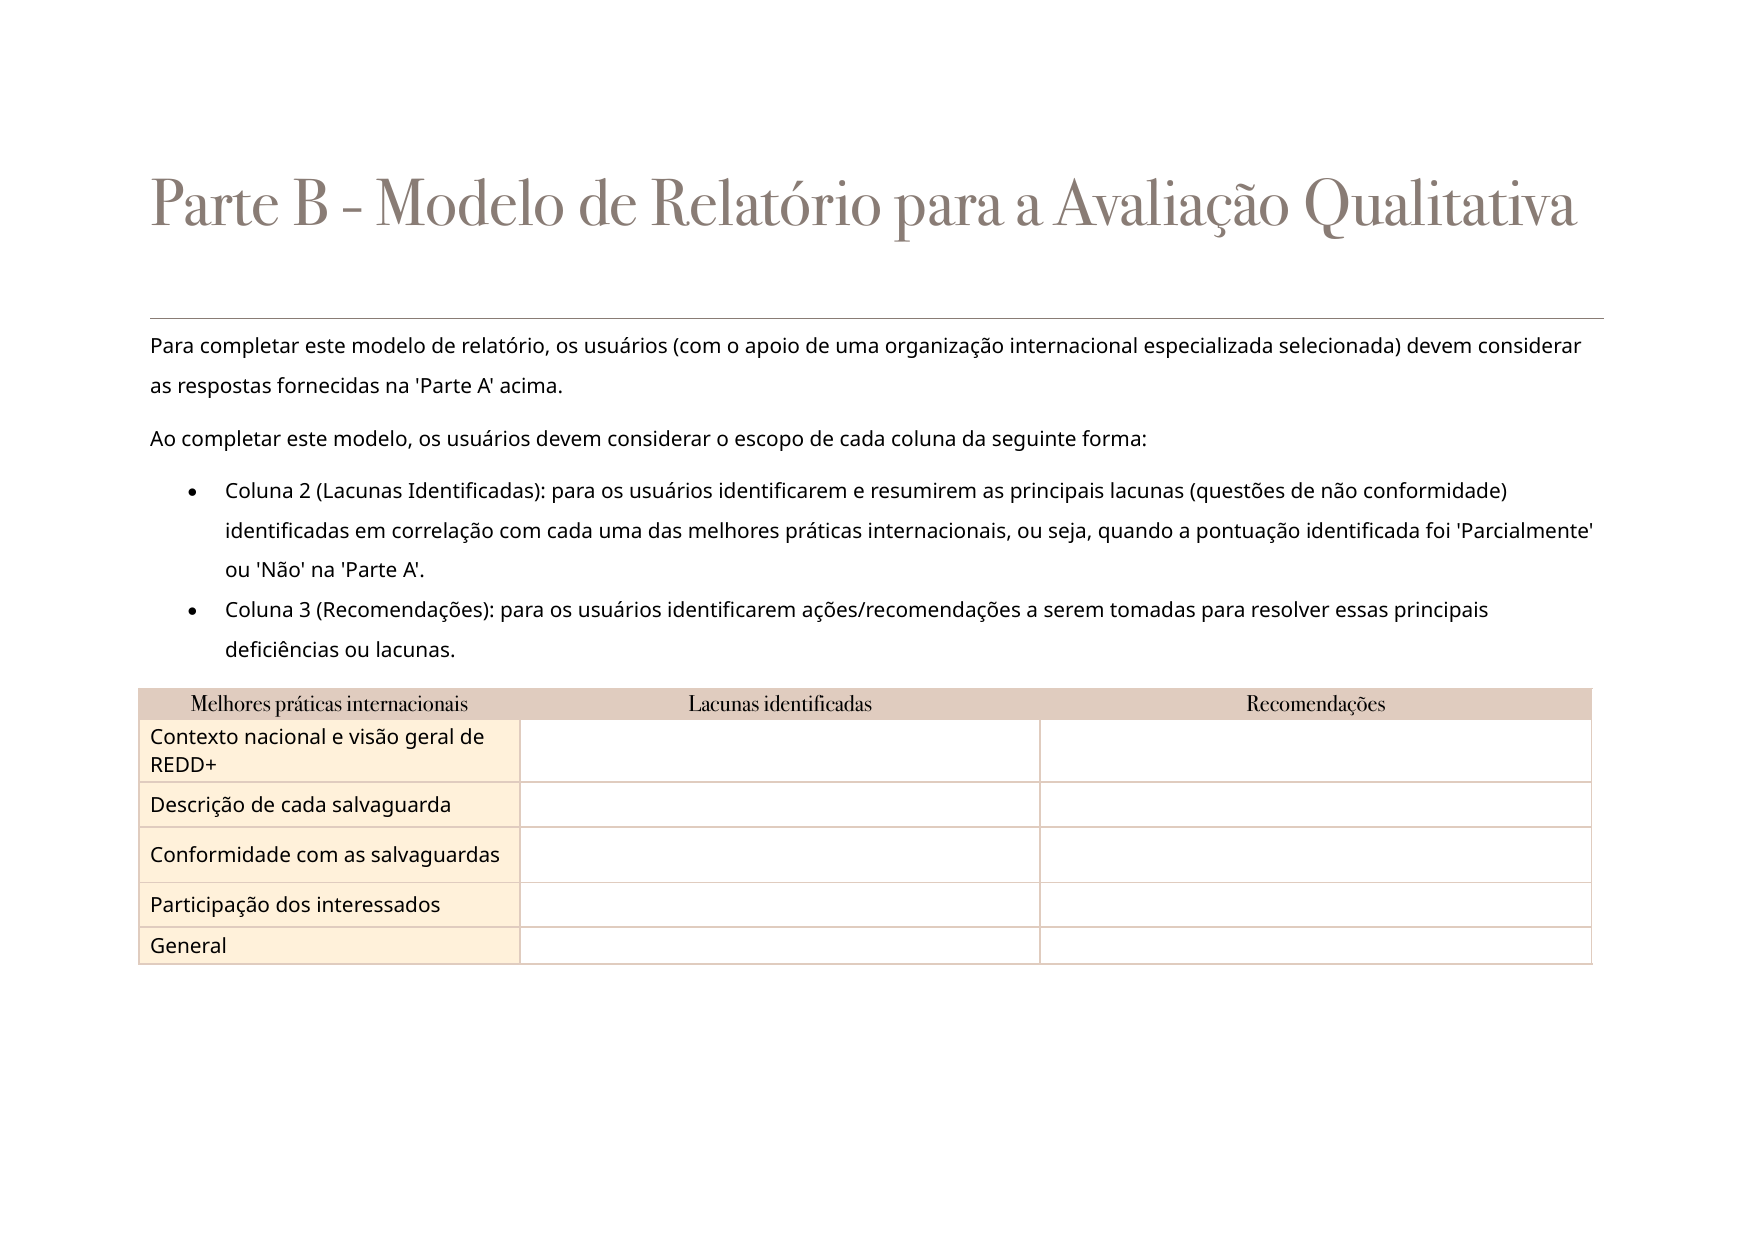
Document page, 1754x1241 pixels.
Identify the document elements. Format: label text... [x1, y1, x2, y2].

table_cell [1041, 783, 1591, 826]
table_cell [1041, 720, 1591, 781]
text Ao completar este modelo, os usuários devem considerar o escopo de cada coluna da seguinte forma: [150, 424, 1604, 452]
table_header Lacunas identificadas [521, 689, 1039, 719]
table_cell [521, 828, 1039, 882]
table_header Recomendações [1041, 689, 1591, 719]
table_cell Contexto nacional e visão geral de REDD+ [140, 720, 519, 781]
table_cell Participação dos interessados [140, 883, 519, 926]
text Para completar este modelo de relatório, os usuários (com o apoio de uma organização internacional especializada selecionada) devem considerar as respostas fornecidas na 'Parte A' acima. [150, 332, 1604, 400]
table_cell [521, 928, 1039, 963]
table_cell [521, 883, 1039, 926]
table_cell [1041, 928, 1591, 963]
table_cell [521, 783, 1039, 826]
list Coluna 3 (Recomendações): para os usuários identificarem ações/recomendações a serem tomadas para resolver essas principais deficiências ou lacunas. [187, 595, 1604, 664]
text Parte B - Modelo de Relatório para a Avaliação Qualitativa [150, 162, 1604, 243]
table_cell [1041, 828, 1591, 882]
table_header Melhores práticas internacionais [140, 689, 519, 719]
table_cell [521, 720, 1039, 781]
table_cell Conformidade com as salvaguardas [140, 828, 519, 882]
table_cell Descrição de cada salvaguarda [140, 783, 519, 826]
list Coluna 2 (Lacunas Identificadas): para os usuários identificarem e resumirem as principais lacunas (questões de não conformidade) identificadas em correlação com cada uma das melhores práticas internacionais, ou seja, quando a pontuação identificada foi 'Parcialmente' ou 'Não' na 'Parte A'. [187, 476, 1604, 584]
table_cell [1041, 883, 1591, 926]
table_cell General [140, 928, 519, 963]
